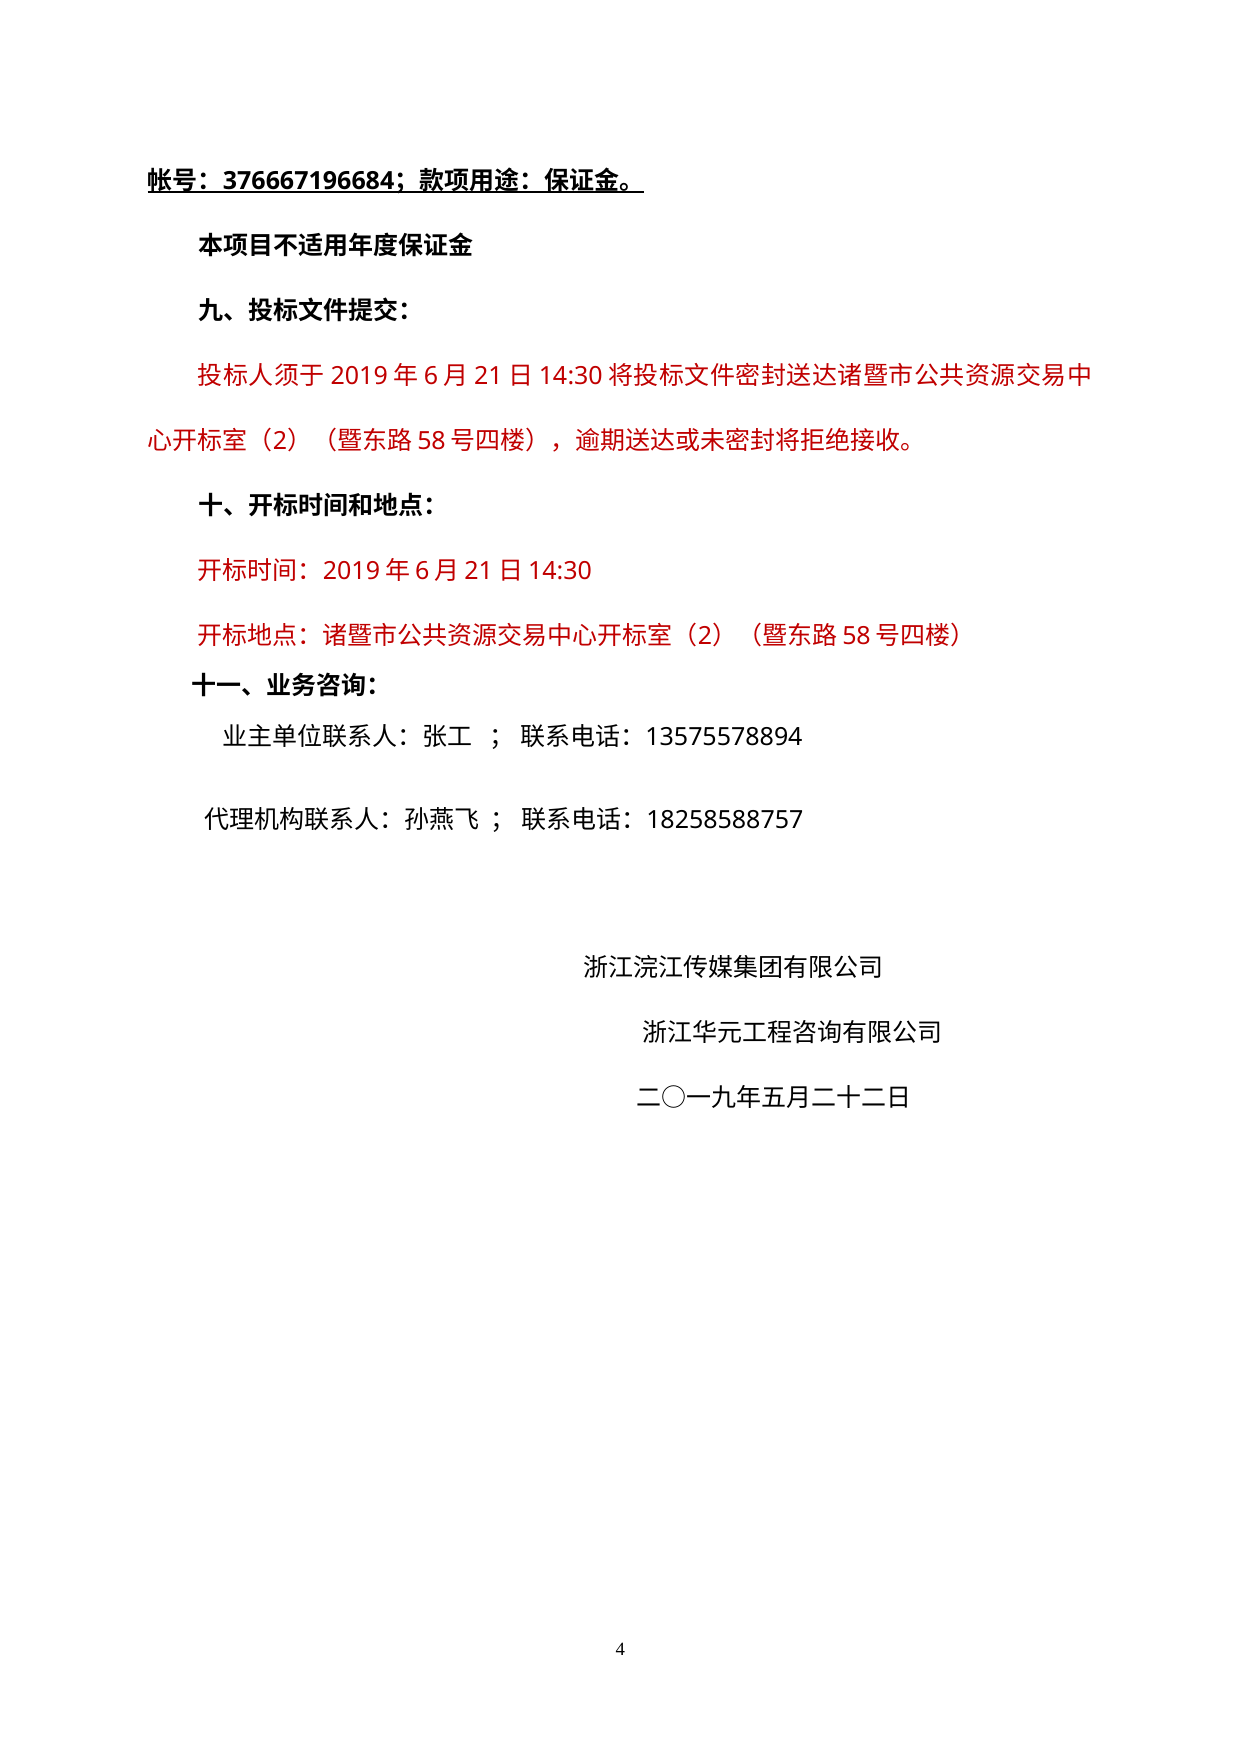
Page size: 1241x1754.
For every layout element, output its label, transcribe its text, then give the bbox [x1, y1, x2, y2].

text 十一、业务咨询： [148, 666, 1092, 702]
text 开标地点：诸暨市公共资源交易中心开标室（2）（暨东路58号四楼） [148, 601, 1092, 666]
text 浙江华元工程咨询有限公司 [148, 998, 1092, 1063]
text 业主单位联系人：张工 ； 联系电话：13575578894 [148, 702, 1092, 767]
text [148, 146, 1092, 211]
text 代理机构联系人：孙燕飞 ； 联系电话：18258588757 [148, 785, 1092, 850]
text 浙江浣江传媒集团有限公司 [148, 933, 1092, 998]
text 九、投标文件提交： [148, 276, 1092, 341]
text 二○一九年五月二十二日 [148, 1063, 1092, 1128]
text 本项目不适用年度保证金 [148, 211, 1092, 276]
text 十、开标时间和地点： [148, 471, 1092, 536]
text 投标人须于2019年6月21日14:30将投标文件密封送达诸暨市公共资源交易中心开标室（2）（暨东路58号四楼），逾期送达或未密封将拒绝接收。 [148, 341, 1092, 471]
text 开标时间：2019年6月21日14:30 [148, 536, 1092, 601]
